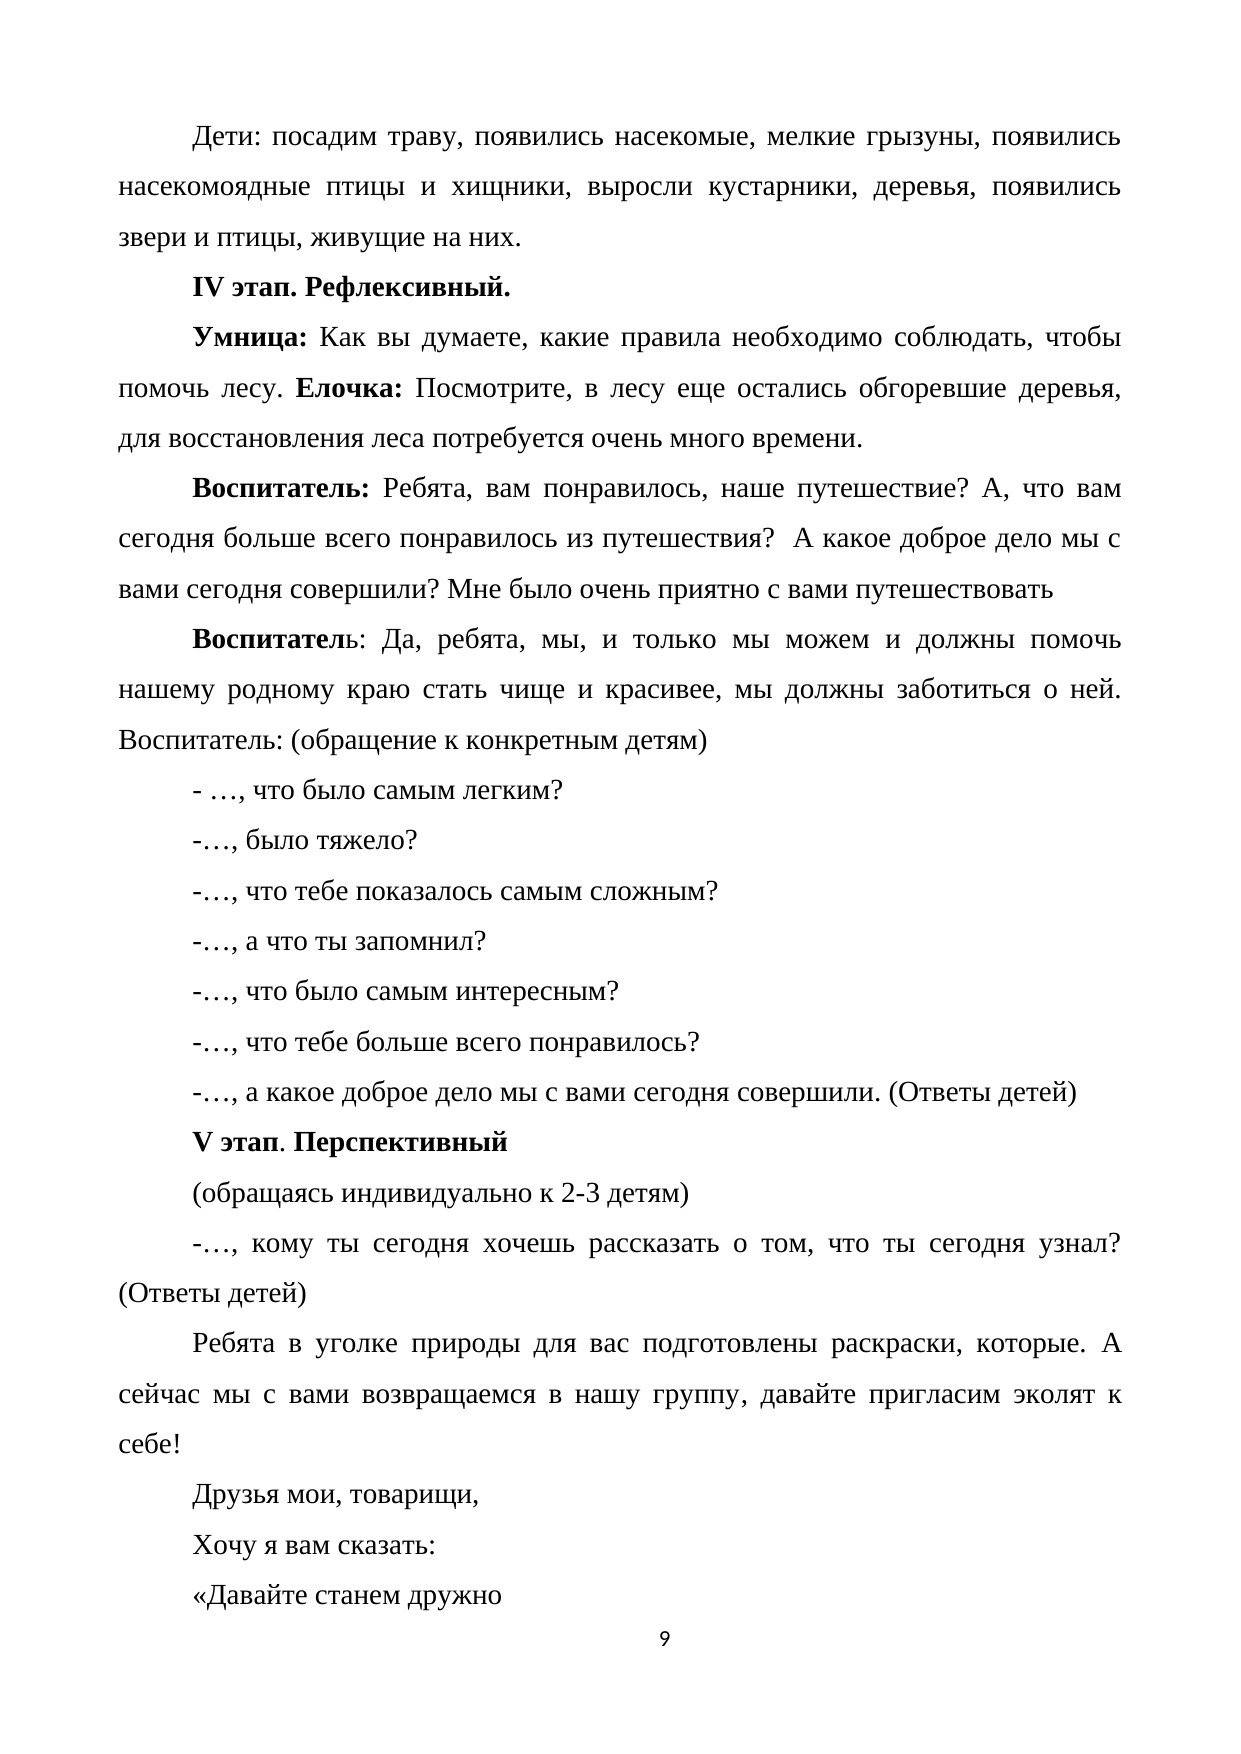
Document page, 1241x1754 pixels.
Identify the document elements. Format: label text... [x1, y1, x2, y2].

text Друзья мои, товарищи, [118, 1477, 1122, 1510]
text (обращаясь индивидуально к 2-3 детям) [118, 1175, 1122, 1208]
text -…, кому ты сегодня хочешь рассказать о том, что ты сегодня узнал? (Ответы детей) [118, 1225, 1122, 1309]
text Воспитатель: Ребята, вам понравилось, наше путешествие? А, что вам сегодня больше всего понравилось из путешествия? А какое доброе дело мы с вами сегодня совершили? Мне было очень приятно с вами путешествовать [118, 470, 1122, 604]
text Дети: посадим траву, появились насекомые, мелкие грызуны, появились насекомоядные птицы и хищники, выросли кустарники, деревья, появились звери и птицы, живущие на них. [118, 118, 1122, 252]
text -…, а какое доброе дело мы с вами сегодня совершили. (Ответы детей) [118, 1074, 1122, 1108]
text «Давайте станем дружно [118, 1577, 1122, 1611]
text V этап. Перспективный [118, 1124, 1122, 1158]
text -…, а что ты запомнил? [118, 923, 1122, 957]
text - …, что было самым легким? [118, 772, 1122, 806]
text Хочу я вам сказать: [118, 1527, 1122, 1560]
text Воспитатель: Да, ребята, мы, и только мы можем и должны помочь нашему родному краю стать чище и красивее, мы должны заботиться о ней. Воспитатель: (обращение к конкретным детям) [118, 621, 1122, 755]
text Умница: Как вы думаете, какие правила необходимо соблюдать, чтобы помочь лесу. Елочка: Посмотрите, в лесу еще остались обгоревшие деревья, для восстановления леса потребуется очень много времени. [118, 319, 1122, 453]
text -…, что тебе показалось самым сложным? [118, 873, 1122, 906]
text -…, было тяжело? [118, 822, 1122, 856]
text Ребята в уголке природы для вас подготовлены раскраски, которые. А сейчас мы с вами возвращаемся в нашу группу, давайте пригласим эколят к себе! [118, 1326, 1122, 1460]
text -…, что было самым интересным? [118, 973, 1122, 1007]
text -…, что тебе больше всего понравилось? [118, 1024, 1122, 1057]
text IV этап. Рефлексивный. [118, 269, 1122, 303]
